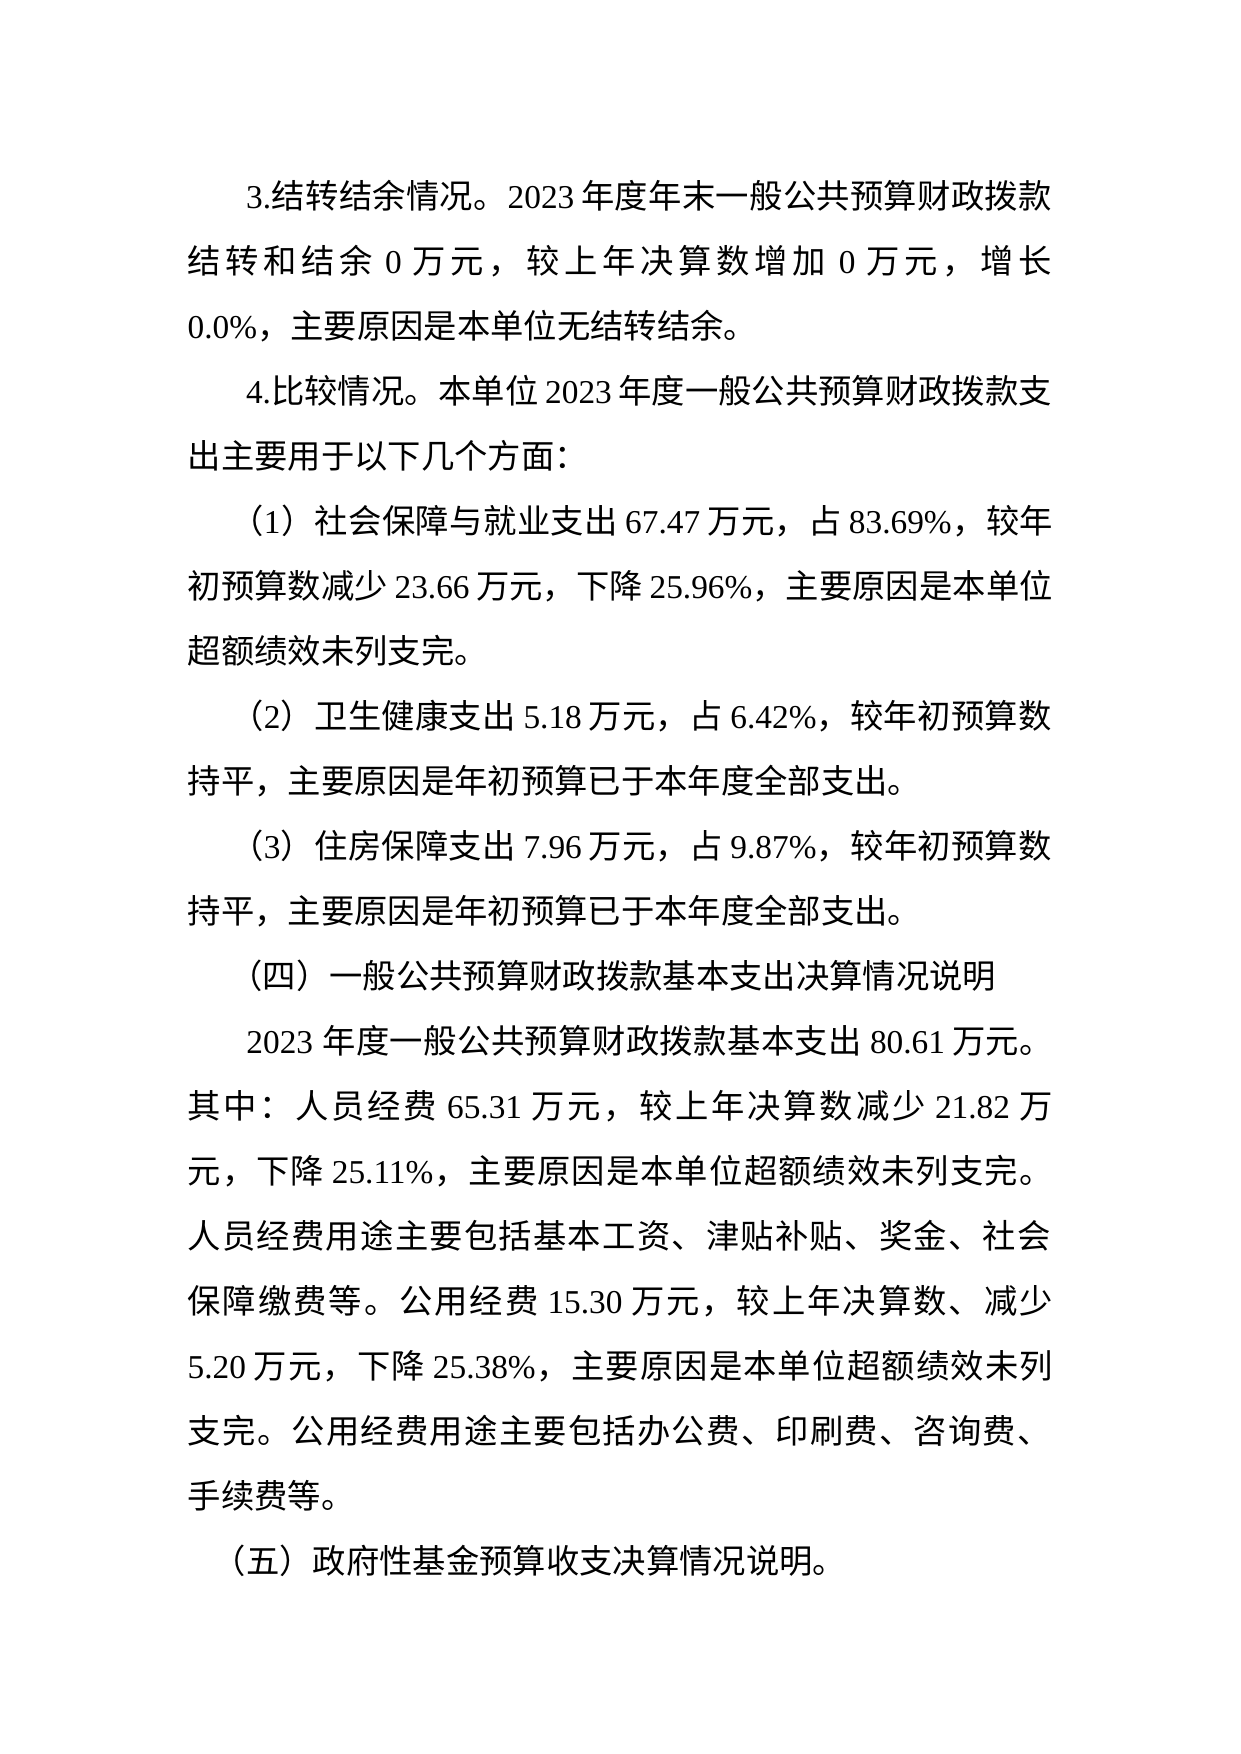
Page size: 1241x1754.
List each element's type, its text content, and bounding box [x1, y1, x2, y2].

text 2023 年度一般公共预算财政拨款基本支出80.61万元。其中：人员经费65.31万元，较上年决算数减少21.82万元，下降25.11%，主要原因是本单位超额绩效未列支完。人员经费用途主要包括基本工资、津贴补贴、奖金、社会保障缴费等。公用经费15.30万元，较上年决算数、减少5.20万元，下降25.38%，主要原因是本单位超额绩效未列支完。公用经费用途主要包括办公费、印刷费、咨询费、手续费等。 [187, 1007, 1053, 1527]
text 4.比较情况。本单位2023年度一般公共预算财政拨款支出主要用于以下几个方面： [187, 357, 1053, 487]
text （2）卫生健康支出5.18万元，占6.42%，较年初预算数持平，主要原因是年初预算已于本年度全部支出。 [187, 682, 1053, 812]
text （1）社会保障与就业支出67.47万元，占83.69%，较年初预算数减少23.66万元，下降25.96%，主要原因是本单位超额绩效未列支完。 [187, 487, 1053, 682]
text （四）一般公共预算财政拨款基本支出决算情况说明 [187, 942, 1053, 1007]
text （五）政府性基金预算收支决算情况说明。 [187, 1527, 1053, 1592]
text （3）住房保障支出7.96万元，占9.87%，较年初预算数持平，主要原因是年初预算已于本年度全部支出。 [187, 812, 1053, 942]
text 3.结转结余情况。2023年度年末一般公共预算财政拨款结转和结余0万元，较上年决算数增加0万元，增长0.0%，主要原因是本单位无结转结余。 [187, 162, 1053, 357]
